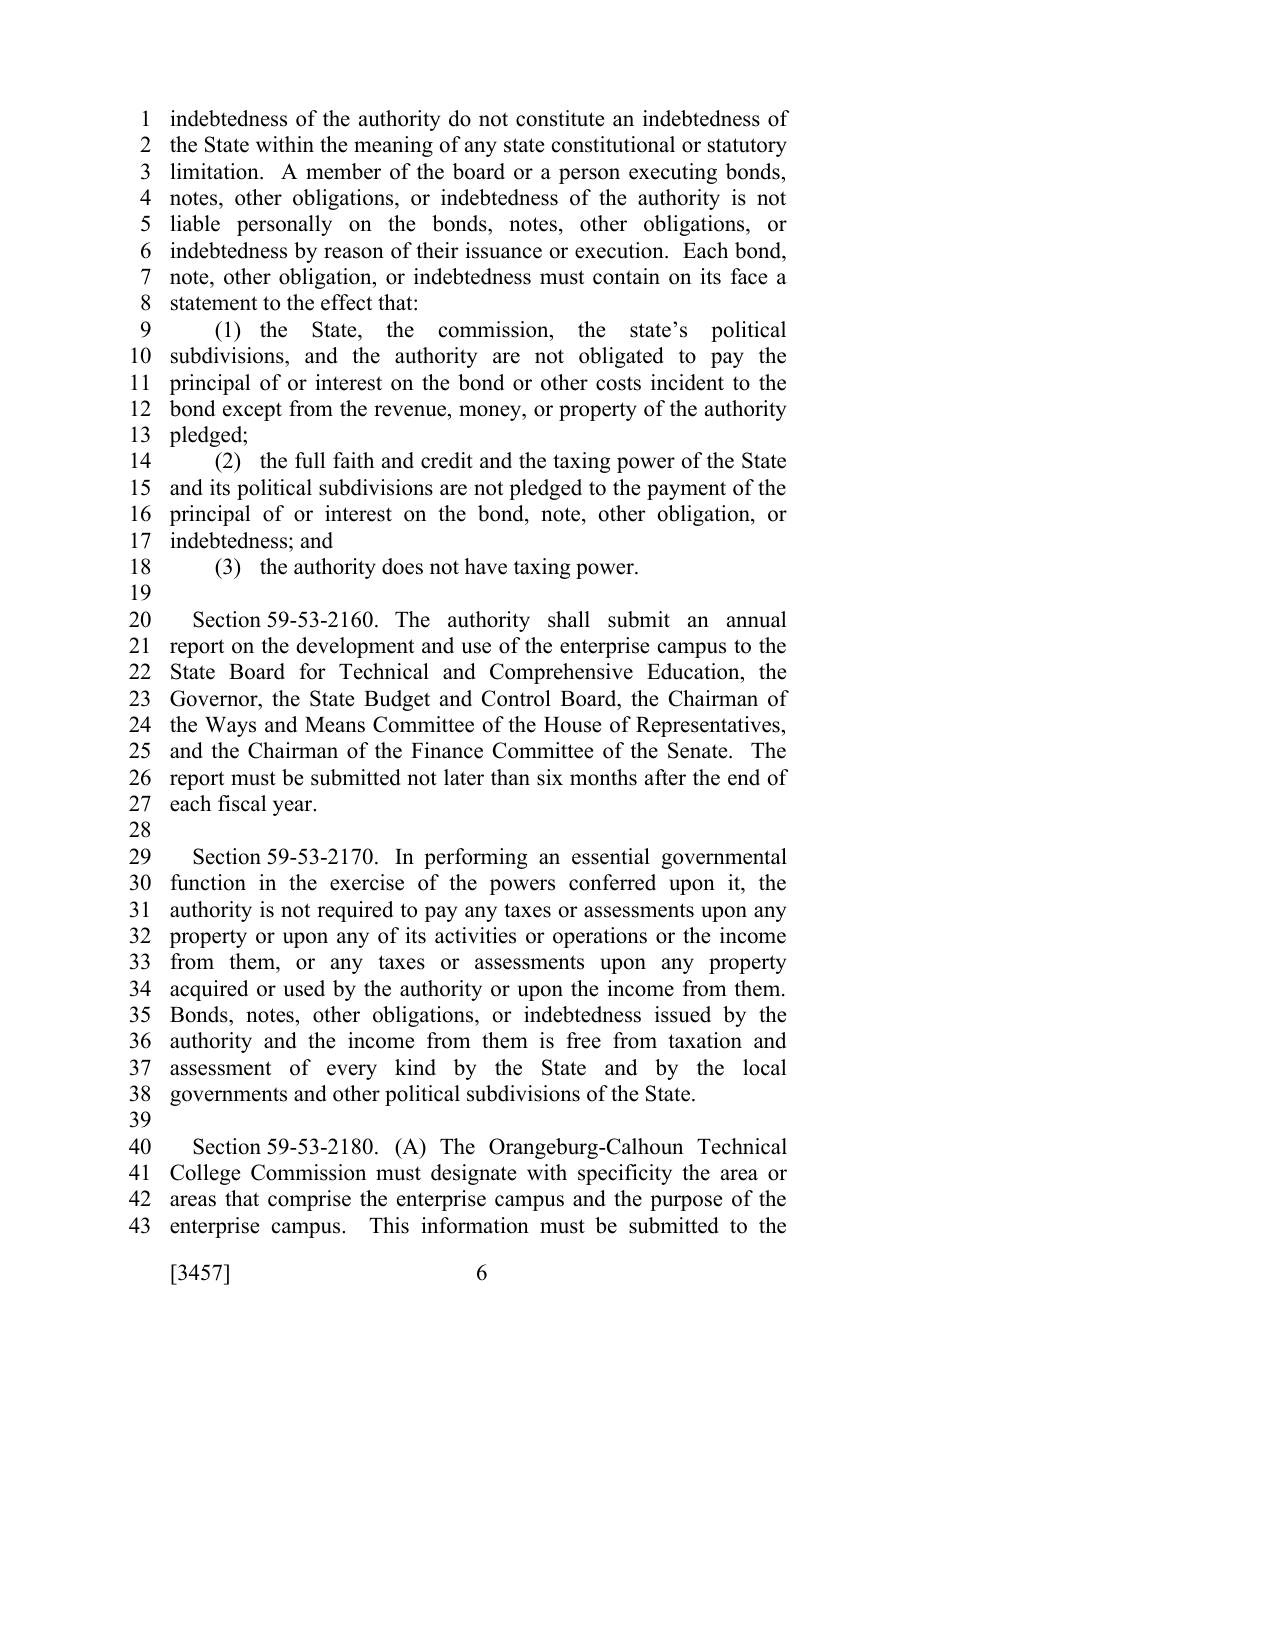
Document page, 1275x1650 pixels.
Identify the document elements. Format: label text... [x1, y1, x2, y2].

text (1) the State, the commission, the state’s political subdivisions, and the authority are not obligated to pay the principal of or interest on the bond or other costs incident to the bond except from the revenue, money, or property of the authority pledged; [169, 316, 787, 448]
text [169, 1133, 787, 1238]
text (3) the authority does not have taxing power. [169, 553, 787, 579]
text Section 59-53-2170. In performing an essential governmental function in the exercise of the powers conferred upon it, the authority is not required to pay any taxes or assessments upon any property or upon any of its activities or operations or the income from them, or any taxes or assessments upon any property acquired or used by the authority or upon the income from them. Bonds, notes, other obligations, or indebtedness issued by the authority and the income from them is free from taxation and assessment of every kind by the State and by the local governments and other political subdivisions of the State. [169, 843, 787, 1106]
text Section 59-53-2160. The authority shall submit an annual report on the development and use of the enterprise campus to the State Board for Technical and Comprehensive Education, the Governor, the State Budget and Control Board, the Chairman of the Ways and Means Committee of the House of Representatives, and the Chairman of the Finance Committee of the Senate. The report must be submitted not later than six months after the end of each fiscal year. [169, 606, 787, 817]
text (2) the full faith and credit and the taxing power of the State and its political subdivisions are not pledged to the payment of the principal of or interest on the bond, note, other obligation, or indebtedness; and [169, 448, 787, 553]
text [169, 105, 787, 316]
